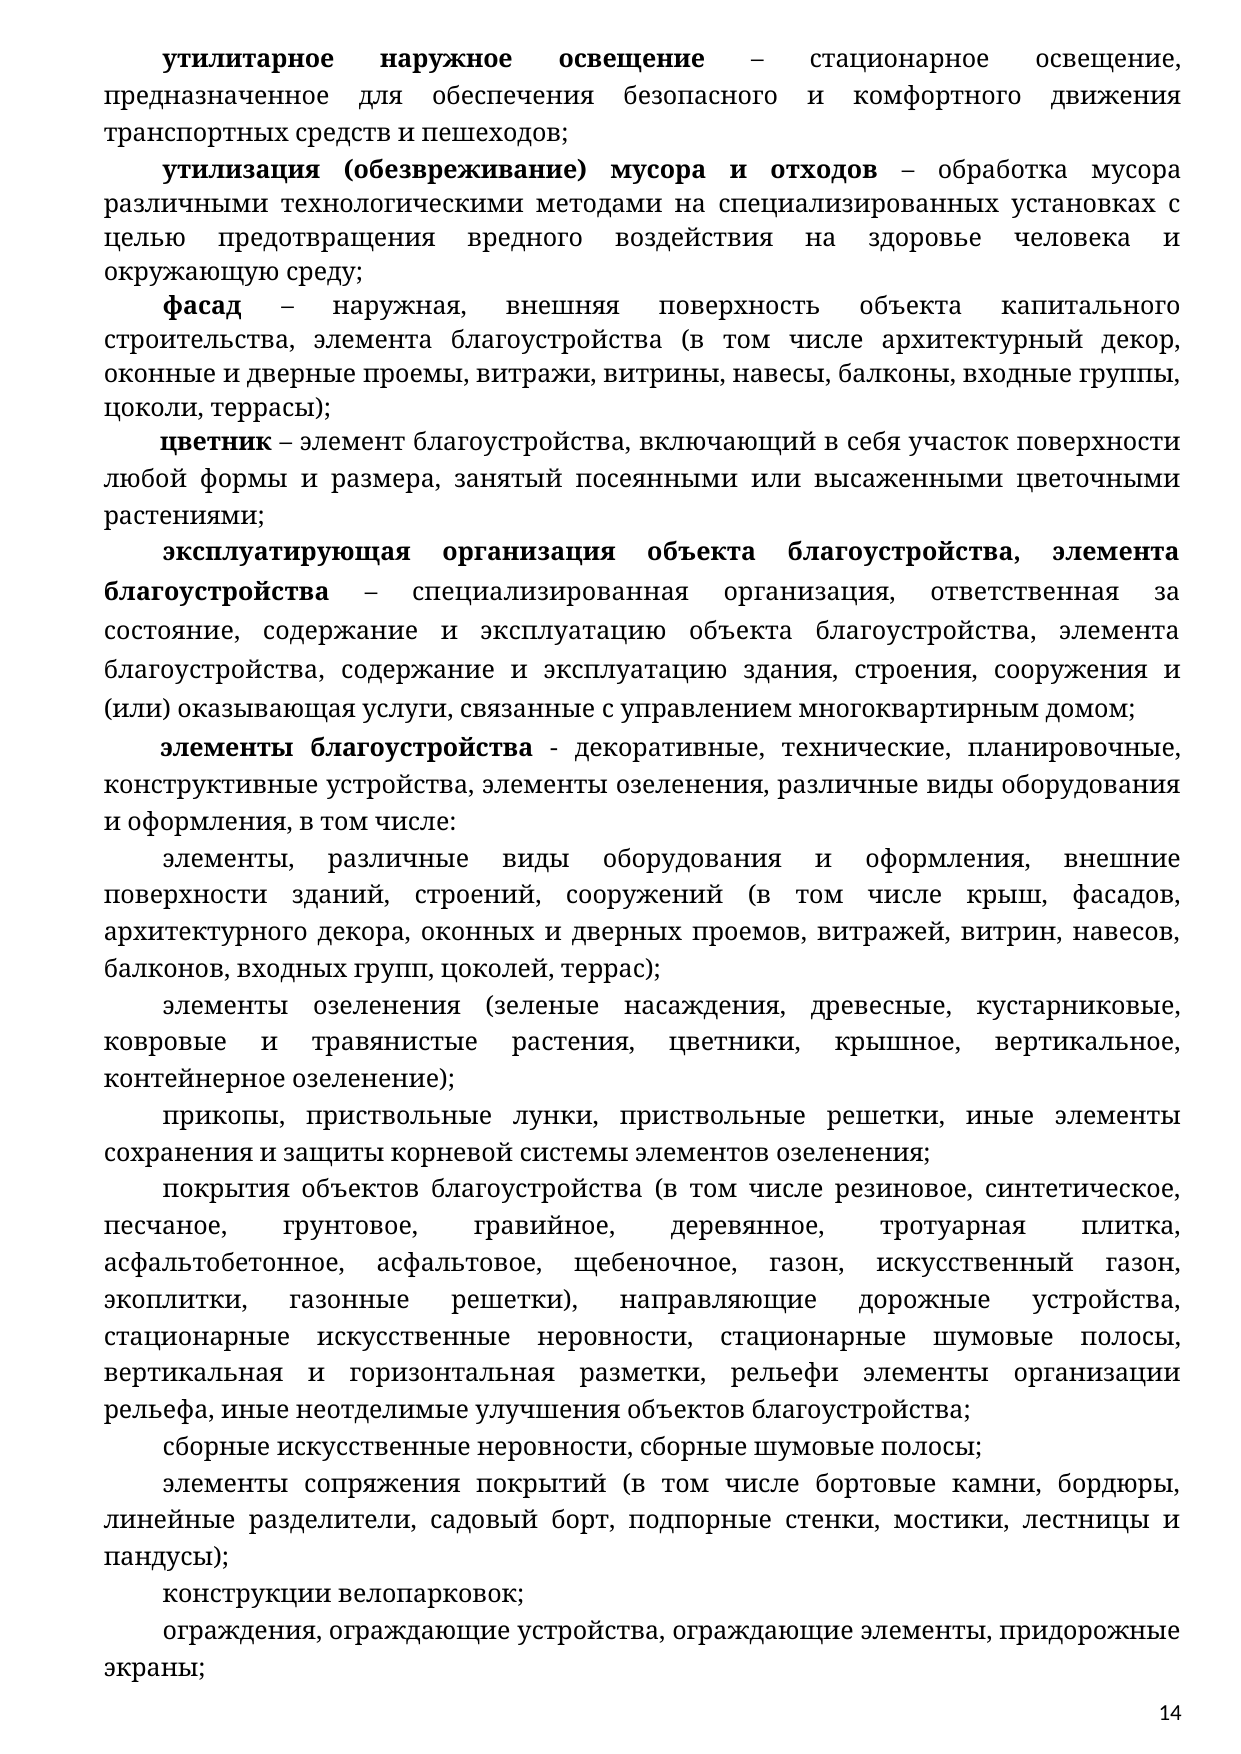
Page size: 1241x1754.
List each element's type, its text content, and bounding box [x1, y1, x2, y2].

text цветник – элемент благоустройства, включающий в себя участок поверхности любой формы и размера, занятый посеянными или высаженными цветочными растениями; [103, 424, 1181, 531]
text элементы сопряжения покрытий (в том числе бортовые камни, бордюры, линейные разделители, садовый борт, подпорные стенки, мостики, лестницы и пандусы); [103, 1465, 1181, 1573]
text прикопы, приствольные лунки, приствольные решетки, иные элементы сохранения и защиты корневой системы элементов озеленения; [103, 1098, 1181, 1168]
text элементы благоустройства - декоративные, технические, планировочные, конструктивные устройства, элементы озеленения, различные виды оборудования и оформления, в том числе: [103, 730, 1181, 837]
text фасад – наружная, внешняя поверхность объекта капитального строительства, элемента благоустройства (в том числе архитектурный декор, оконные и дверные проемы, витражи, витрины, навесы, балконы, входные группы, цоколи, террасы); [103, 287, 1181, 424]
text элементы озеленения (зеленые насаждения, древесные, кустарниковые, ковровые и травянистые растения, цветники, крышное, вертикальное, контейнерное озеленение); [103, 987, 1181, 1095]
text конструкции велопарковок; [103, 1576, 1181, 1610]
text утилитарное наружное освещение – стационарное освещение, предназначенное для обеспечения безопасного и комфортного движения транспортных средств и пешеходов; [103, 41, 1181, 148]
text эксплуатирующая организация объекта благоустройства, элемента благоустройства – специализированная организация, ответственная за состояние, содержание и эксплуатацию объекта благоустройства, элемента благоустройства, содержание и эксплуатацию здания, строения, сооружения и (или) оказывающая услуги, связанные с управлением многоквартирным домом; [103, 534, 1181, 725]
text утилизация (обезвреживание) мусора и отходов – обработка мусора различными технологическими методами на специализированных установках с целью предотвращения вредного воздействия на здоровье человека и окружающую среду; [103, 151, 1181, 287]
text ограждения, ограждающие устройства, ограждающие элементы, придорожные экраны; [103, 1612, 1181, 1683]
text покрытия объектов благоустройства (в том числе резиновое, синтетическое, песчаное, грунтовое, гравийное, деревянное, тротуарная плитка, асфальтобетонное, асфальтовое, щебеночное, газон, искусственный газон, экоплитки, газонные решетки), направляющие дорожные устройства, стационарные искусственные неровности, стационарные шумовые полосы, вертикальная и горизонтальная разметки, рельефи элементы организации рельефа, иные неотделимые улучшения объектов благоустройства; [103, 1171, 1181, 1426]
text элементы, различные виды оборудования и оформления, внешние поверхности зданий, строений, сооружений (в том числе крыш, фасадов, архитектурного декора, оконных и дверных проемов, витражей, витрин, навесов, балконов, входных групп, цоколей, террас); [103, 840, 1181, 984]
text сборные искусственные неровности, сборные шумовые полосы; [103, 1428, 1181, 1463]
